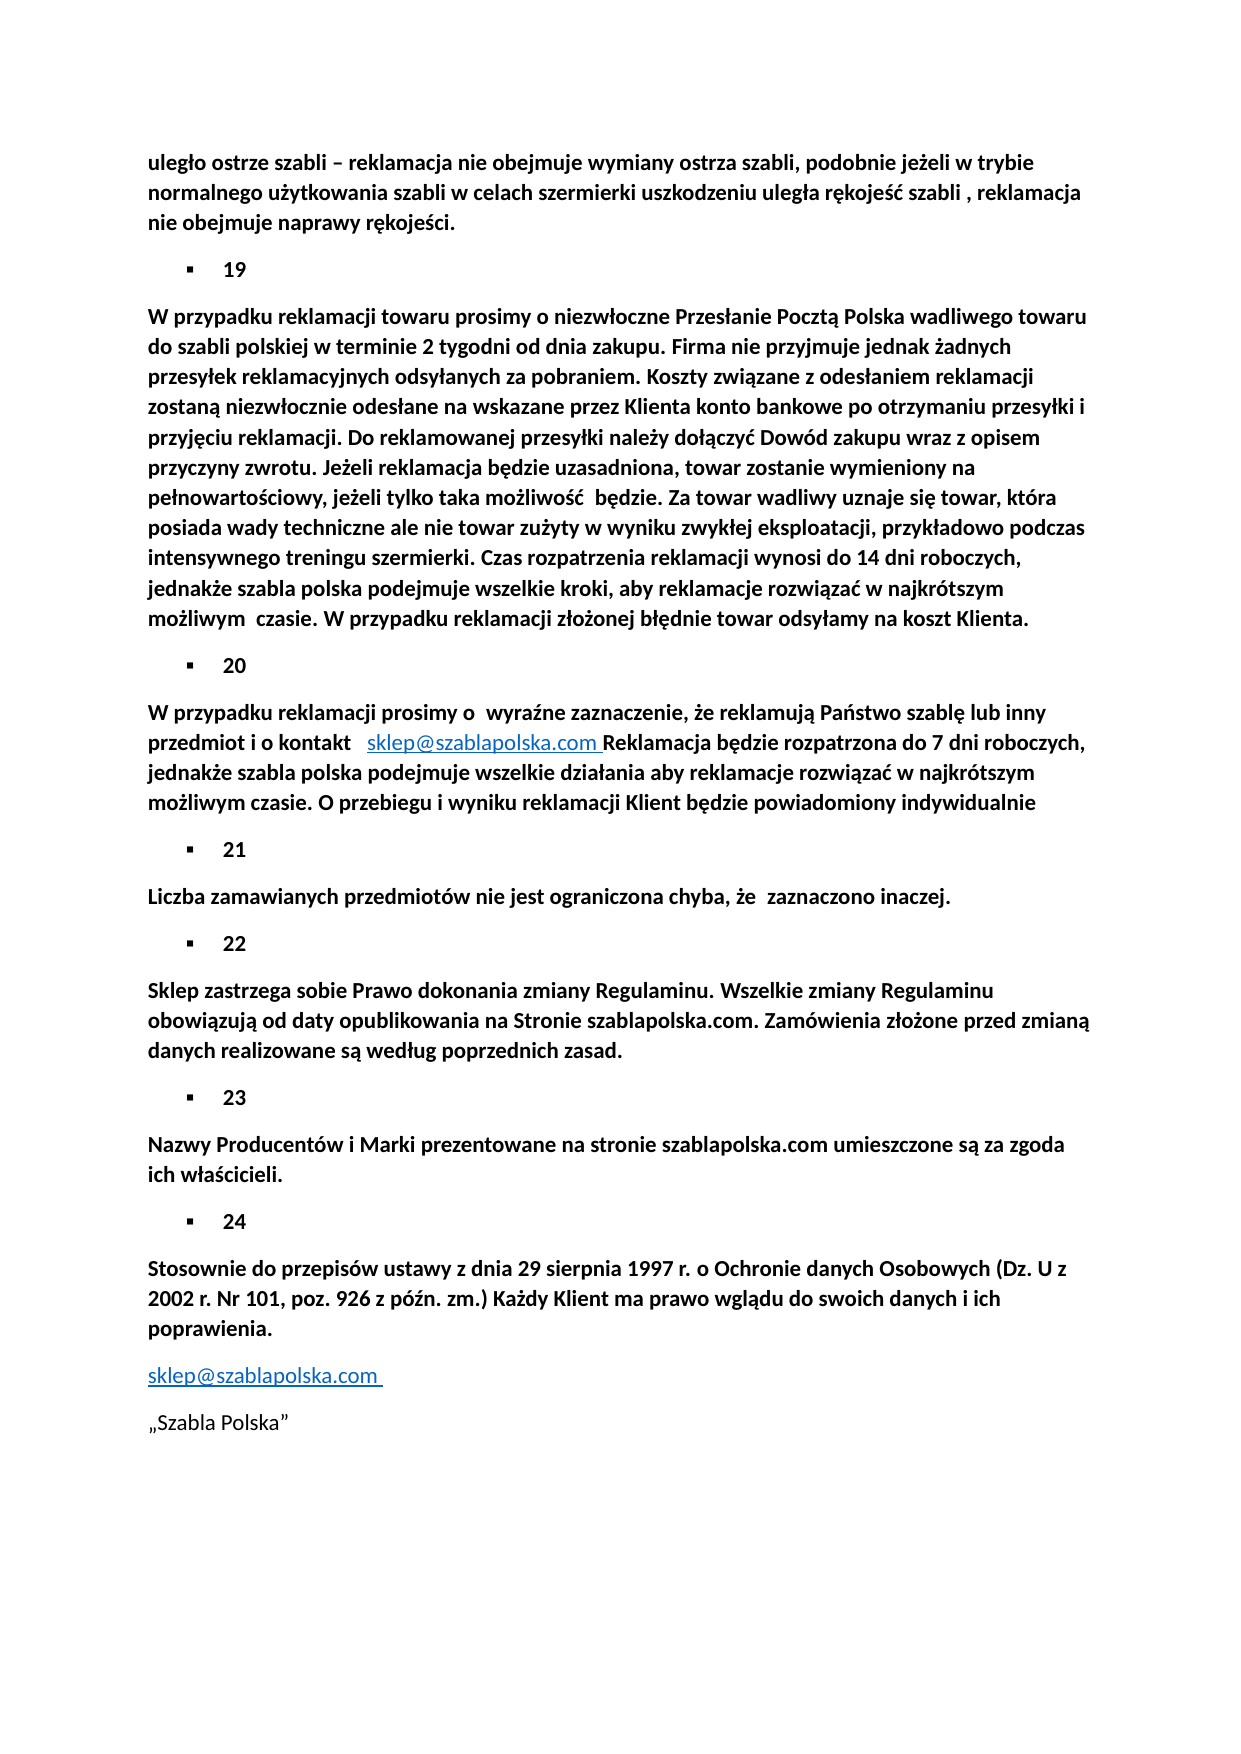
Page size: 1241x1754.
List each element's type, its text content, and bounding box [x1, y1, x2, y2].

list 19 [185, 255, 1093, 283]
list 20 [185, 651, 1093, 679]
list 24 [185, 1207, 1093, 1235]
text sklep@szablapolska.com [148, 1361, 1093, 1389]
text Nazwy Producentów i Marki prezentowane na stronie szablapolska.com umieszczone są za zgoda ich właścicieli. [148, 1130, 1093, 1188]
text Sklep zastrzega sobie Prawo dokonania zmiany Regulaminu. Wszelkie zmiany Regulaminu obowiązują od daty opublikowania na Stronie szablapolska.com. Zamówienia złożone przed zmianą danych realizowane są według poprzednich zasad. [148, 976, 1093, 1064]
text W przypadku reklamacji prosimy o wyraźne zaznaczenie, że reklamują Państwo szablę lub inny przedmiot i o kontakt sklep@szablapolska.com Reklamacja będzie rozpatrzona do 7 dni roboczych, jednakże szabla polska podejmuje wszelkie działania aby reklamacje rozwiązać w najkrótszym możliwym czasie. O przebiegu i wyniku reklamacji Klient będzie powiadomiony indywidualnie [148, 698, 1093, 816]
list 23 [185, 1083, 1093, 1111]
list 22 [185, 929, 1093, 957]
text Stosownie do przepisów ustawy z dnia 29 sierpnia 1997 r. o Ochronie danych Osobowych (Dz. U z 2002 r. Nr 101, poz. 926 z późn. zm.) Każdy Klient ma prawo wglądu do swoich danych i ich poprawienia. [148, 1254, 1093, 1342]
text „Szabla Polska” [148, 1408, 1093, 1436]
list 21 [185, 835, 1093, 863]
text Liczba zamawianych przedmiotów nie jest ograniczona chyba, że zaznaczono inaczej. [148, 882, 1093, 910]
text W przypadku reklamacji towaru prosimy o niezwłoczne Przesłanie Pocztą Polska wadliwego towaru do szabli polskiej w terminie 2 tygodni od dnia zakupu. Firma nie przyjmuje jednak żadnych przesyłek reklamacyjnych odsyłanych za pobraniem. Koszty związane z odesłaniem reklamacji zostaną niezwłocznie odesłane na wskazane przez Klienta konto bankowe po otrzymaniu przesyłki i przyjęciu reklamacji. Do reklamowanej przesyłki należy dołączyć Dowód zakupu wraz z opisem przyczyny zwrotu. Jeżeli reklamacja będzie uzasadniona, towar zostanie wymieniony na pełnowartościowy, jeżeli tylko taka możliwość będzie. Za towar wadliwy uznaje się towar, która posiada wady techniczne ale nie towar zużyty w wyniku zwykłej eksploatacji, przykładowo podczas intensywnego treningu szermierki. Czas rozpatrzenia reklamacji wynosi do 14 dni roboczych, jednakże szabla polska podejmuje wszelkie kroki, aby reklamacje rozwiązać w najkrótszym możliwym czasie. W przypadku reklamacji złożonej błędnie towar odsyłamy na koszt Klienta. [148, 302, 1093, 632]
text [148, 148, 1093, 236]
